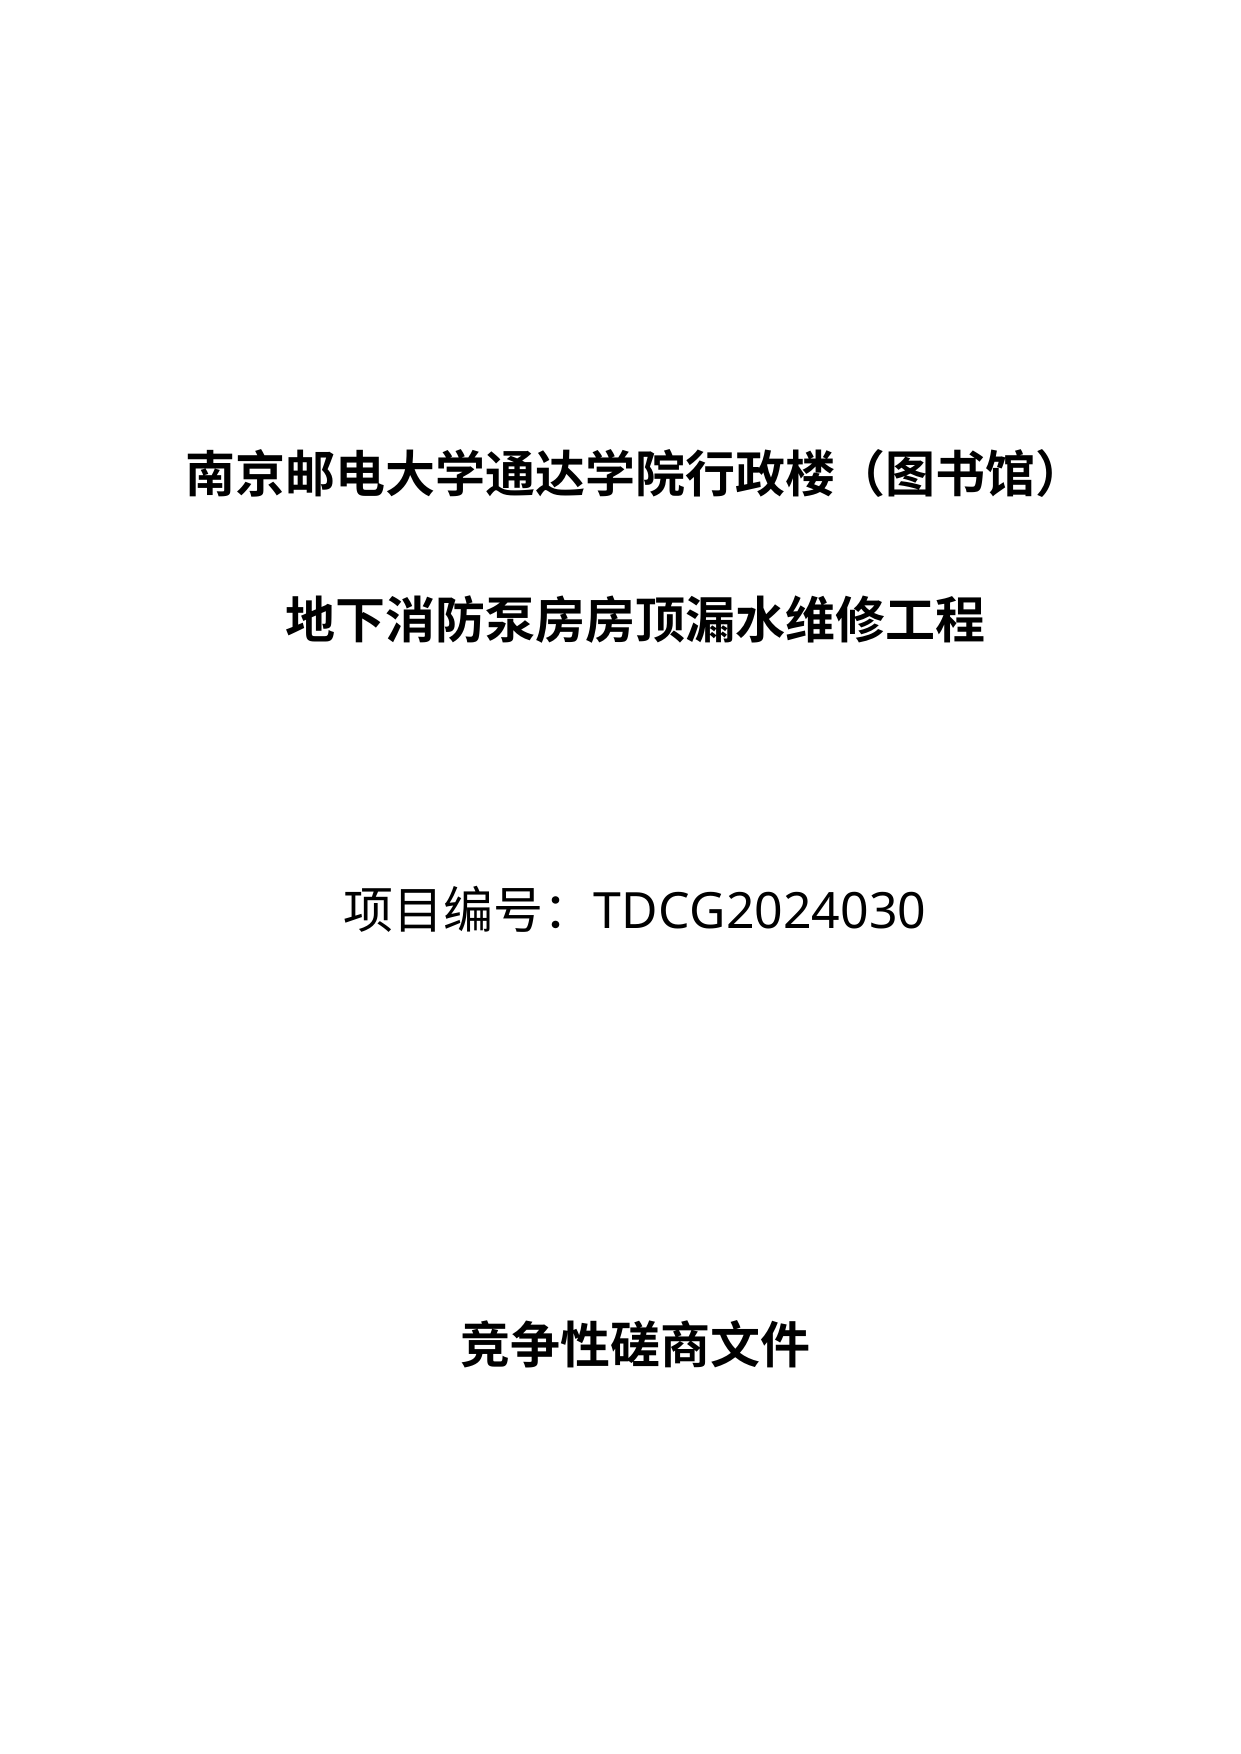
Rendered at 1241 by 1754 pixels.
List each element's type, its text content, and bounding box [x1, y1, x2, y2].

text 竞争性磋商文件 [177, 1293, 1092, 1390]
text 南京邮电大学通达学院行政楼（图书馆）地下消防泵房房顶漏水维修工程 [177, 422, 1092, 666]
text 项目编号：TDCG2024030 [177, 858, 1092, 956]
